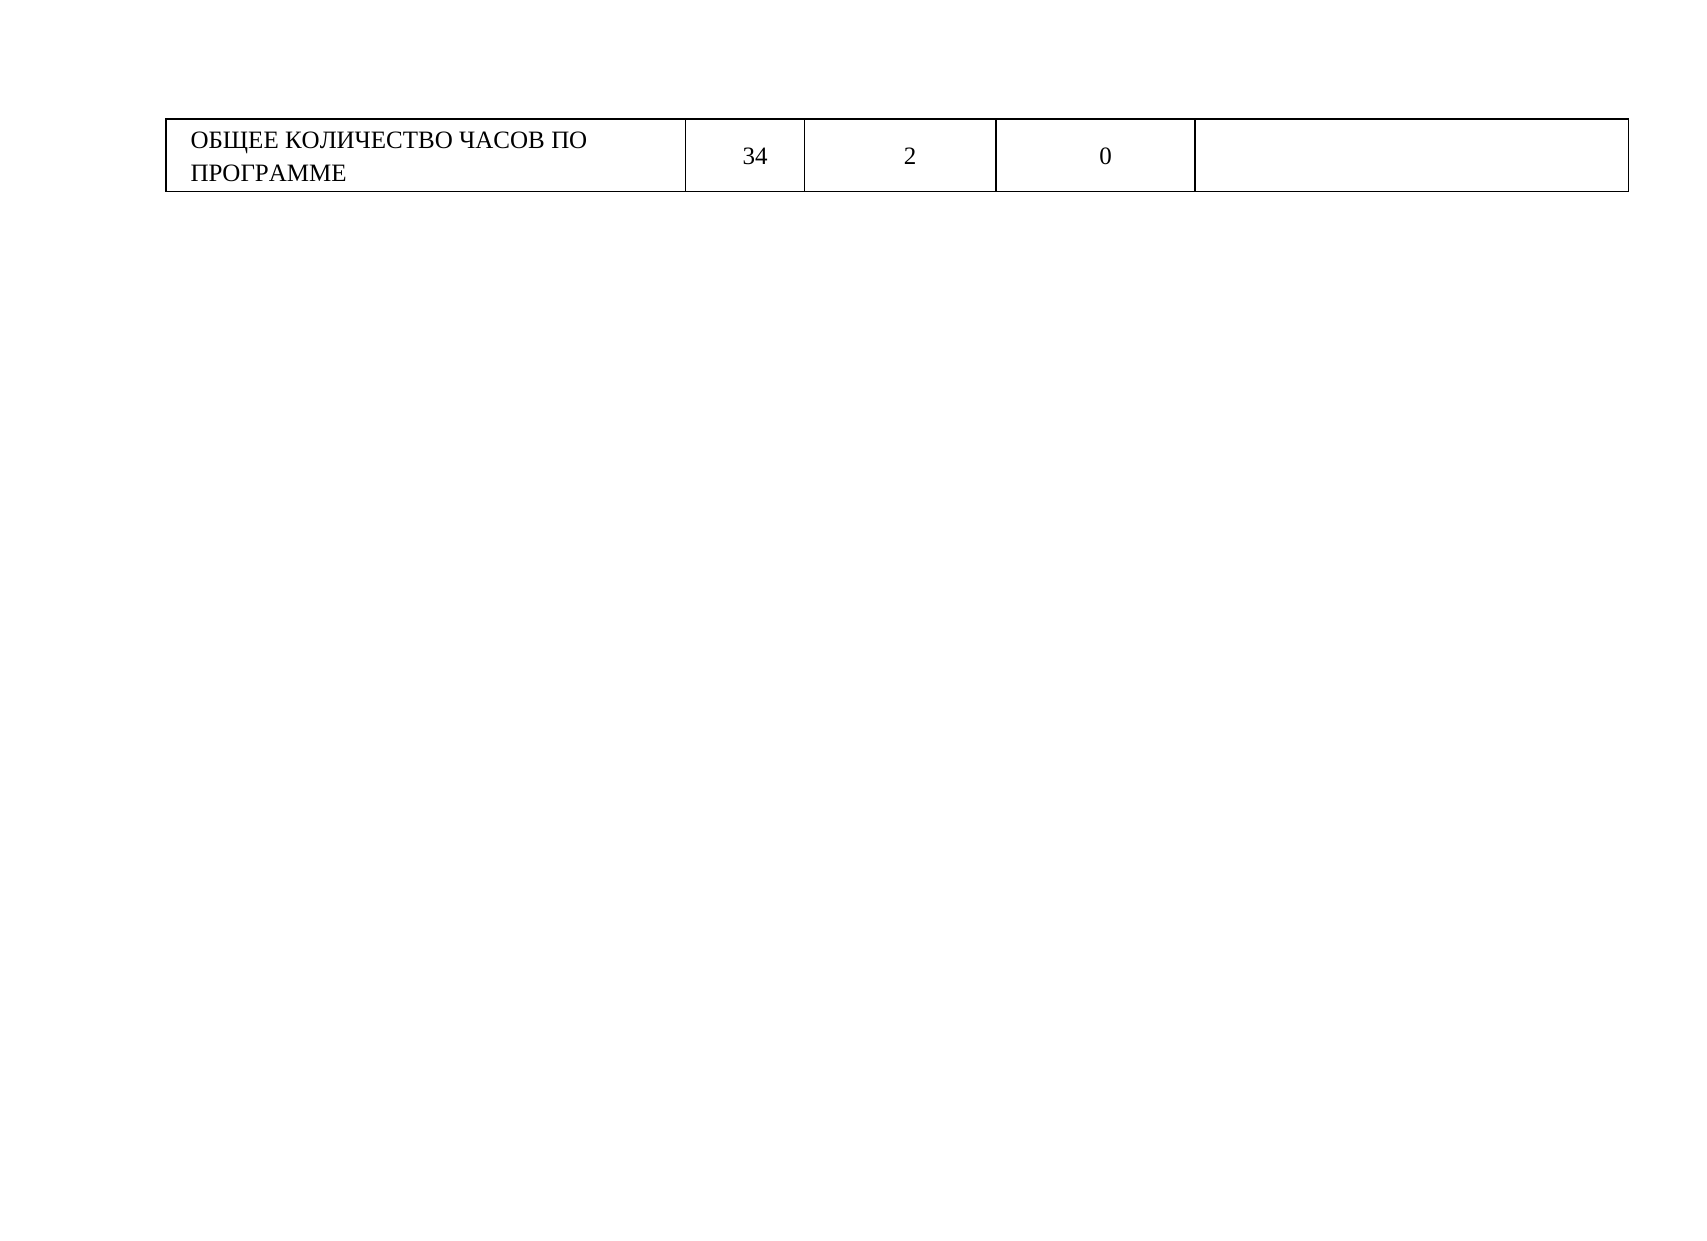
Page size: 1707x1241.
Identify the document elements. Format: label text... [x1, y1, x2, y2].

table_cell ОБЩЕЕ КОЛИЧЕСТВО ЧАСОВ ПО ПРОГРАММЕ [167, 120, 685, 191]
table_cell 0 [997, 120, 1194, 191]
table_cell 34 [686, 120, 804, 191]
table_cell 2 [805, 120, 995, 191]
table_cell [1196, 120, 1628, 191]
